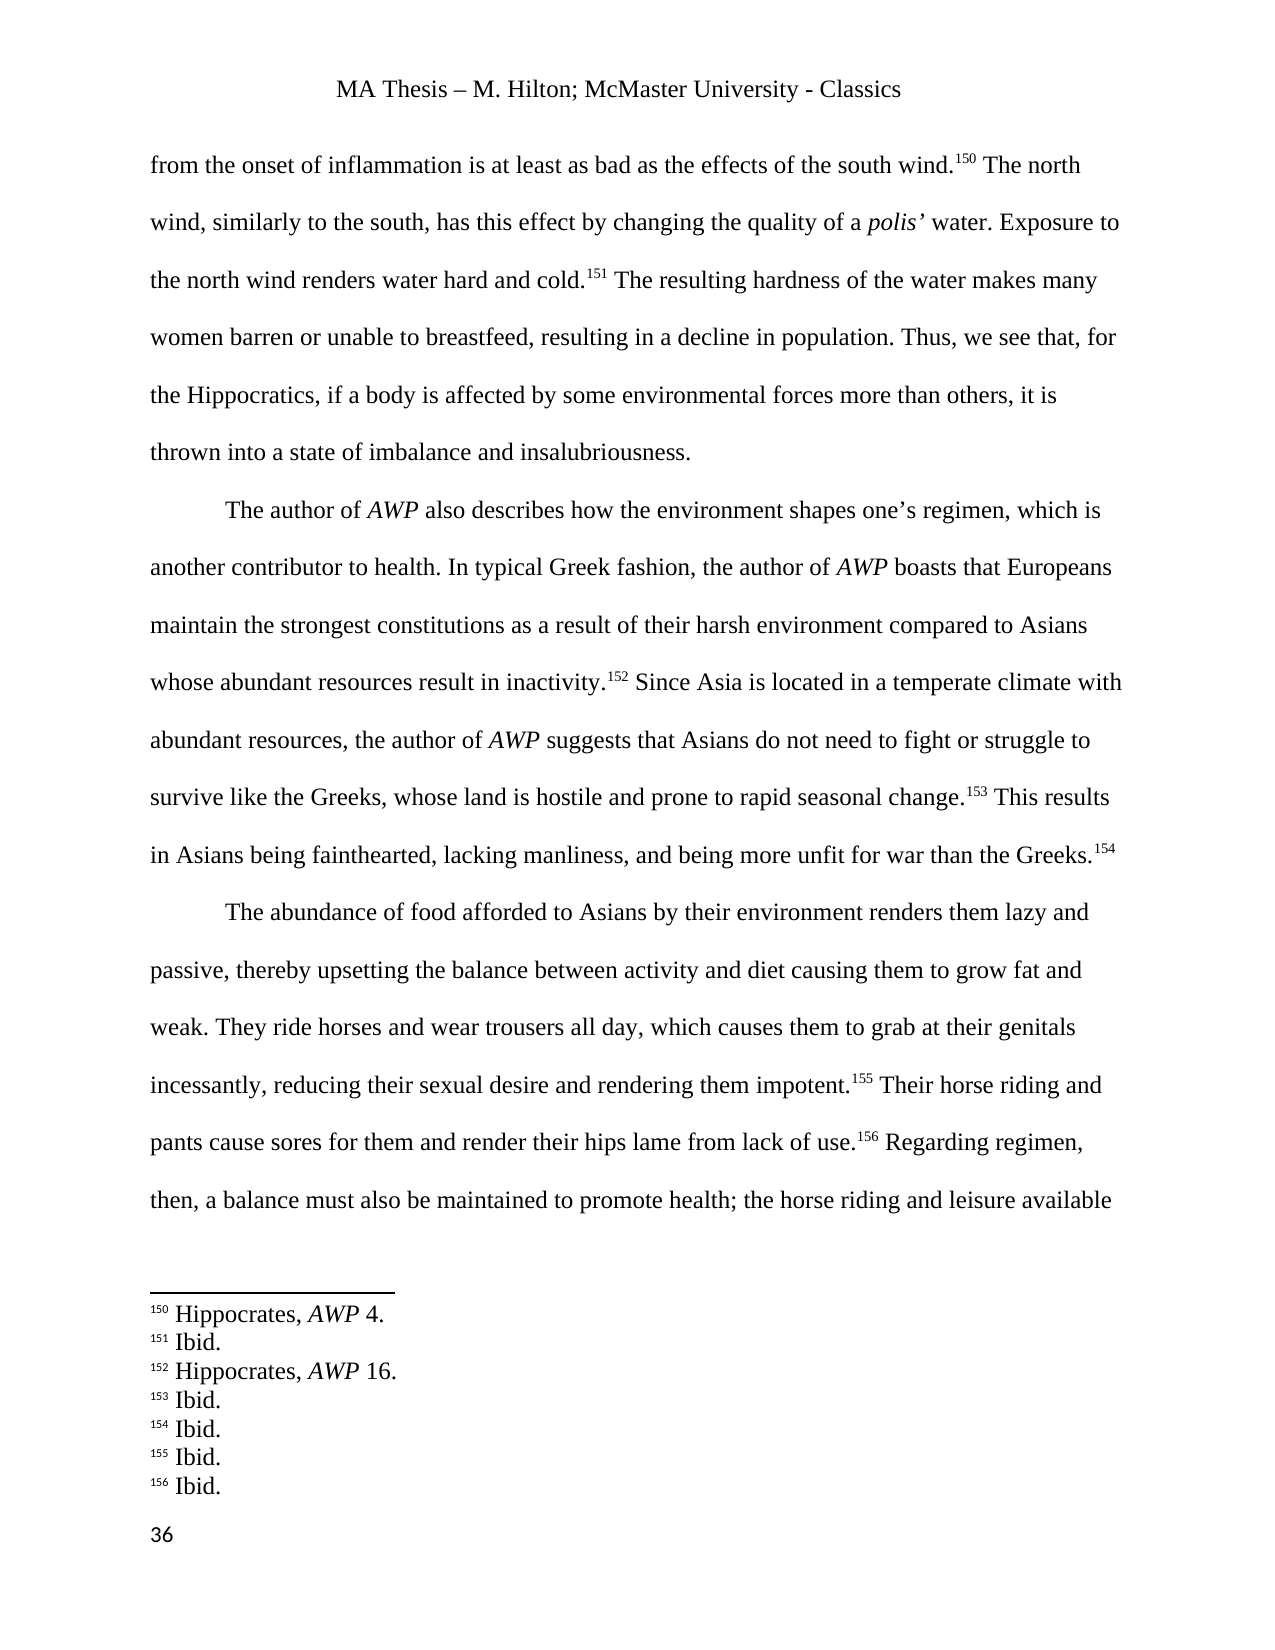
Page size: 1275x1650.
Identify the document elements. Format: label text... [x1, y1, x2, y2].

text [150, 150, 1125, 466]
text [150, 897, 1125, 1214]
text The author of AWP also describes how the environment shapes one’s regimen, which is another contributor to health. In typical Greek fashion, the author of AWP boasts that Europeans maintain the strongest constitutions as a result of their harsh environment compared to Asians whose abundant resources result in inactivity. Since Asia is located in a temperate climate with abundant resources, the author of AWP suggests that Asians do not need to fight or struggle to survive like the Greeks, whose land is hostile and prone to rapid seasonal change. This results in Asians being fainthearted, lacking manliness, and being more unfit for war than the Greeks. [150, 495, 1125, 869]
